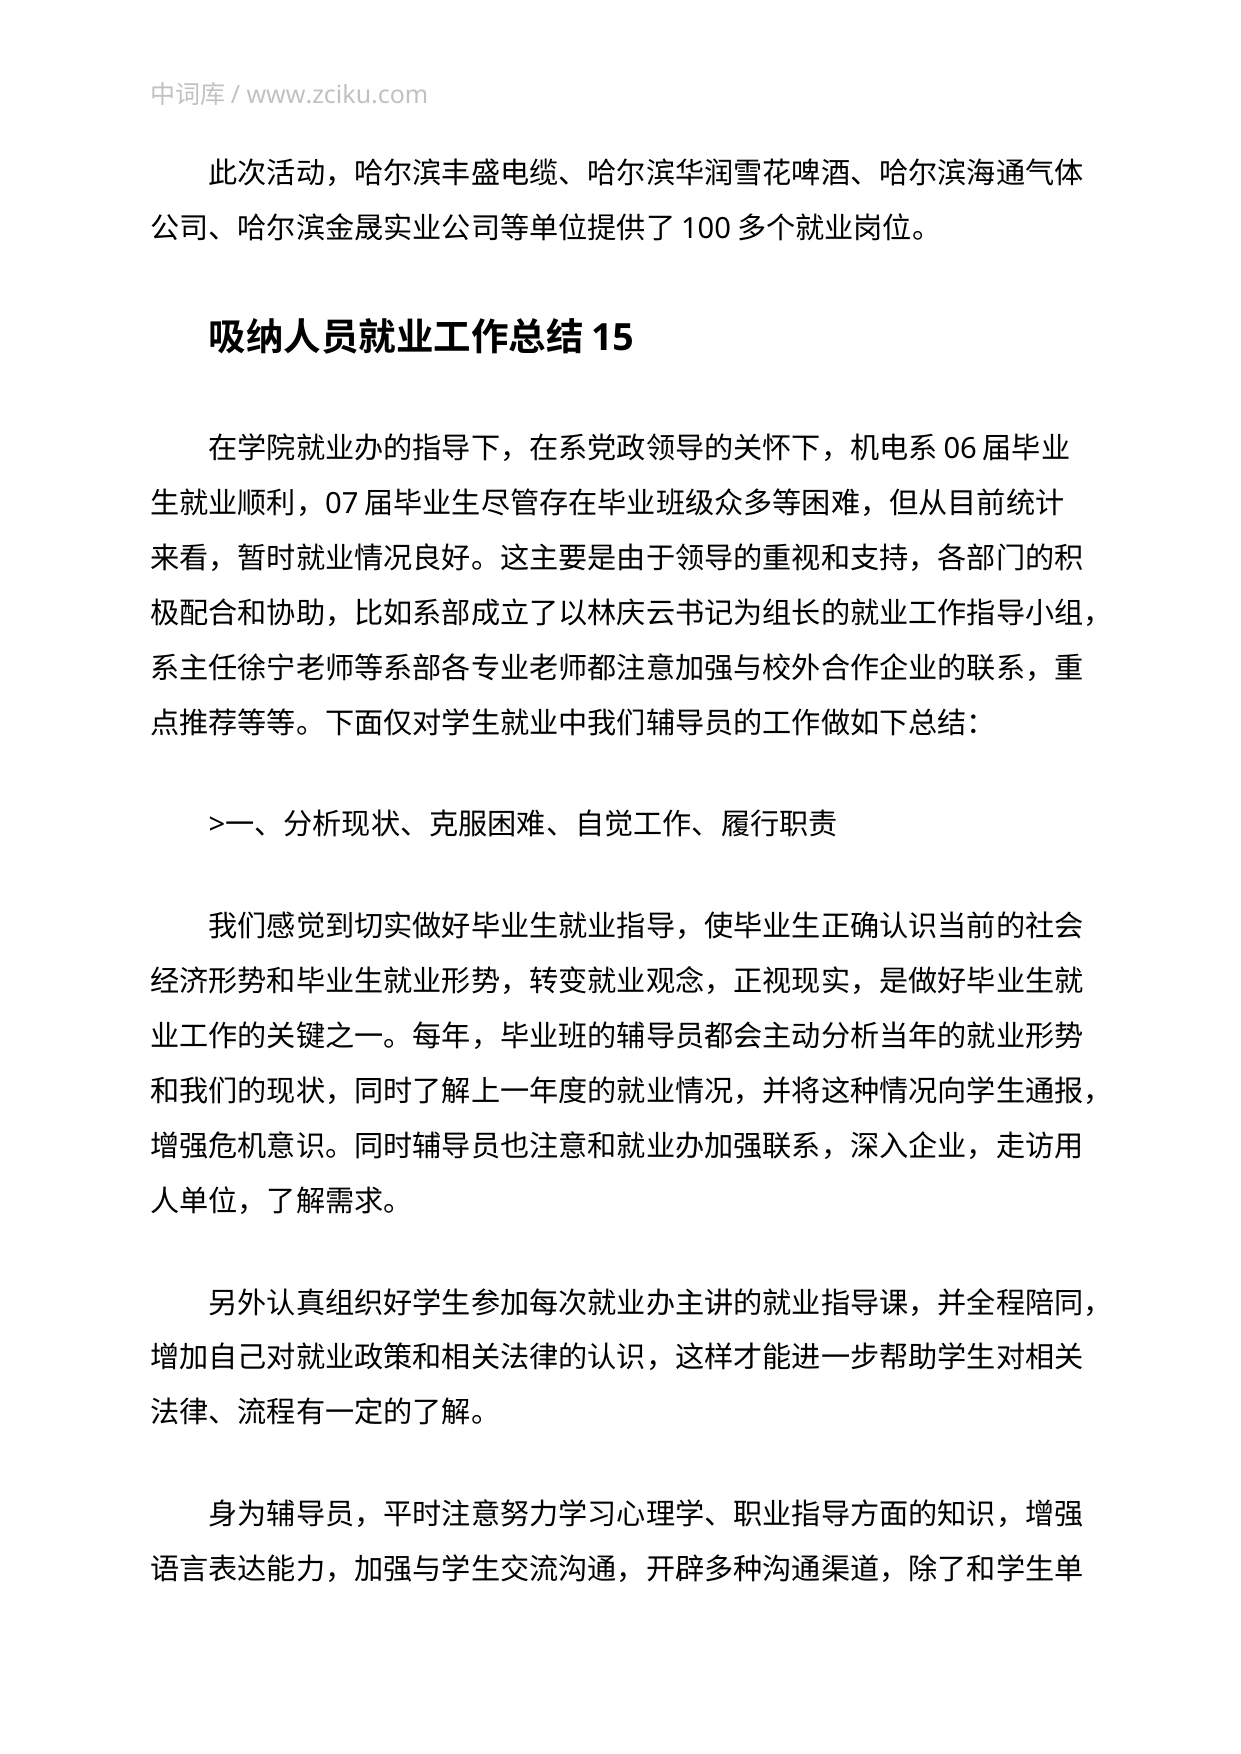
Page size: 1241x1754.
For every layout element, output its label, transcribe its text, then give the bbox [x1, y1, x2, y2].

text 另外认真组织好学生参加每次就业办主讲的就业指导课，并全程陪同，增加自己对就业政策和相关法律的认识，这样才能进一步帮助学生对相关法律、流程有一定的了解。 [150, 1279, 1090, 1431]
text 吸纳人员就业工作总结15 [150, 307, 1090, 361]
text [150, 1491, 1090, 1588]
text >一、分析现状、克服困难、自觉工作、履行职责 [150, 801, 1090, 843]
text 此次活动，哈尔滨丰盛电缆、哈尔滨华润雪花啤酒、哈尔滨海通气体公司、哈尔滨金晟实业公司等单位提供了100多个就业岗位。 [150, 150, 1090, 247]
text 在学院就业办的指导下，在系党政领导的关怀下，机电系06届毕业生就业顺利，07届毕业生尽管存在毕业班级众多等困难，但从目前统计来看，暂时就业情况良好。这主要是由于领导的重视和支持，各部门的积极配合和协助，比如系部成立了以林庆云书记为组长的就业工作指导小组，系主任徐宁老师等系部各专业老师都注意加强与校外合作企业的联系，重点推荐等等。下面仅对学生就业中我们辅导员的工作做如下总结： [150, 424, 1090, 741]
text 我们感觉到切实做好毕业生就业指导，使毕业生正确认识当前的社会经济形势和毕业生就业形势，转变就业观念，正视现实，是做好毕业生就业工作的关键之一。每年，毕业班的辅导员都会主动分析当年的就业形势和我们的现状，同时了解上一年度的就业情况，并将这种情况向学生通报，增强危机意识。同时辅导员也注意和就业办加强联系，深入企业，走访用人单位，了解需求。 [150, 903, 1090, 1220]
